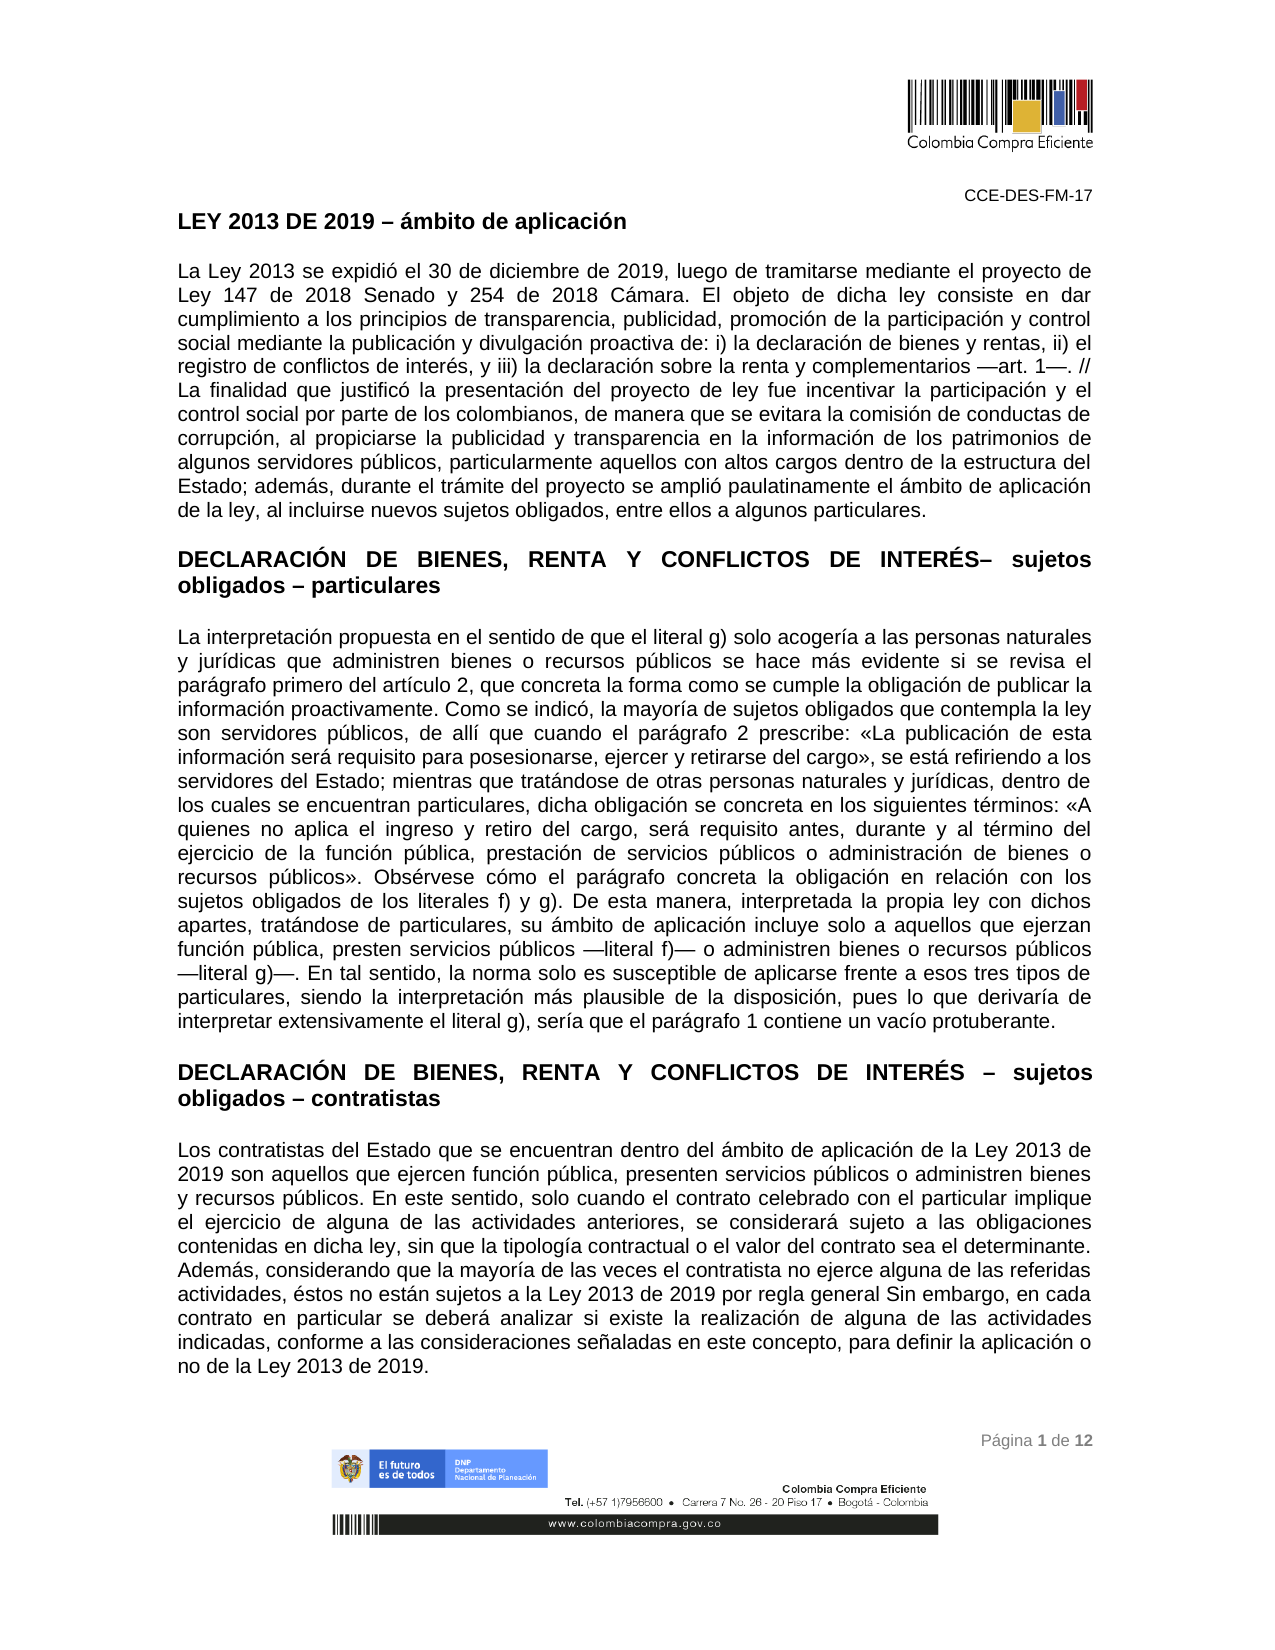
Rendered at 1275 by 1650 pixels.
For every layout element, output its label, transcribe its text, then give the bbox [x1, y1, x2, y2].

text CCE-DES-FM-17 [177, 185, 1093, 204]
text LEY 2013 DE 2019 – ámbito de aplicación [177, 208, 1093, 234]
text La Ley 2013 se expidió el 30 de diciembre de 2019, luego de tramitarse mediante el proyecto de Ley 147 de 2018 Senado y 254 de 2018 Cámara. El objeto de dicha ley consiste en dar cumplimiento a los principios de transparencia, publicidad, promoción de la participación y control social mediante la publicación y divulgación proactiva de: i) la declaración de bienes y rentas, ii) el registro de conflictos de interés, y iii) la declaración sobre la renta y complementarios ―art. 1―. // La finalidad que justificó la presentación del proyecto de ley fue incentivar la participación y el control social por parte de los colombianos, de manera que se evitara la comisión de conductas de corrupción, al propiciarse la publicidad y transparencia en la información de los patrimonios de algunos servidores públicos, particularmente aquellos con altos cargos dentro de la estructura del Estado; además, durante el trámite del proyecto se amplió paulatinamente el ámbito de aplicación de la ley, al incluirse nuevos sujetos obligados, entre ellos a algunos particulares. [177, 258, 1093, 522]
picture [331, 1449, 939, 1535]
text Los contratistas del Estado que se encuentran dentro del ámbito de aplicación de la Ley 2013 de 2019 son aquellos que ejercen función pública, presenten servicios públicos o administren bienes y recursos públicos. En este sentido, solo cuando el contrato celebrado con el particular implique el ejercicio de alguna de las actividades anteriores, se considerará sujeto a las obligaciones contenidas en dicha ley, sin que la tipología contractual o el valor del contrato sea el determinante. Además, considerando que la mayoría de las veces el contratista no ejerce alguna de las referidas actividades, éstos no están sujetos a la Ley 2013 de 2019 por regla general Sin embargo, en cada contrato en particular se deberá analizar si existe la realización de alguna de las actividades indicadas, conforme a las consideraciones señaladas en este concepto, para definir la aplicación o no de la Ley 2013 de 2019. [177, 1138, 1093, 1377]
picture [899, 73, 1099, 155]
text La interpretación propuesta en el sentido de que el literal g) solo acogería a las personas naturales y jurídicas que administren bienes o recursos públicos se hace más evidente si se revisa el parágrafo primero del artículo 2, que concreta la forma como se cumple la obligación de publicar la información proactivamente. Como se indicó, la mayoría de sujetos obligados que contempla la ley son servidores públicos, de allí que cuando el parágrafo 2 prescribe: «La publicación de esta información será requisito para posesionarse, ejercer y retirarse del cargo», se está refiriendo a los servidores del Estado; mientras que tratándose de otras personas naturales y jurídicas, dentro de los cuales se encuentran particulares, dicha obligación se concreta en los siguientes términos: «A quienes no aplica el ingreso y retiro del cargo, será requisito antes, durante y al término del ejercicio de la función pública, prestación de servicios públicos o administración de bienes o recursos públicos». Obsérvese cómo el parágrafo concreta la obligación en relación con los sujetos obligados de los literales f) y g). De esta manera, interpretada la propia ley con dichos apartes, tratándose de particulares, su ámbito de aplicación incluye solo a aquellos que ejerzan función pública, presten servicios públicos ―literal f)― o administren bienes o recursos públicos ―literal g)―. En tal sentido, la norma solo es susceptible de aplicarse frente a esos tres tipos de particulares, siendo la interpretación más plausible de la disposición, pues lo que derivaría de interpretar extensivamente el literal g), sería que el parágrafo 1 contiene un vacío protuberante. [177, 625, 1093, 1032]
text DECLARACIÓN DE BIENES, RENTA Y CONFLICTOS DE INTERÉS – sujetos obligados – contratistas [177, 1059, 1093, 1111]
text DECLARACIÓN DE BIENES, RENTA Y CONFLICTOS DE INTERÉS– sujetos obligados – particulares [177, 546, 1093, 599]
